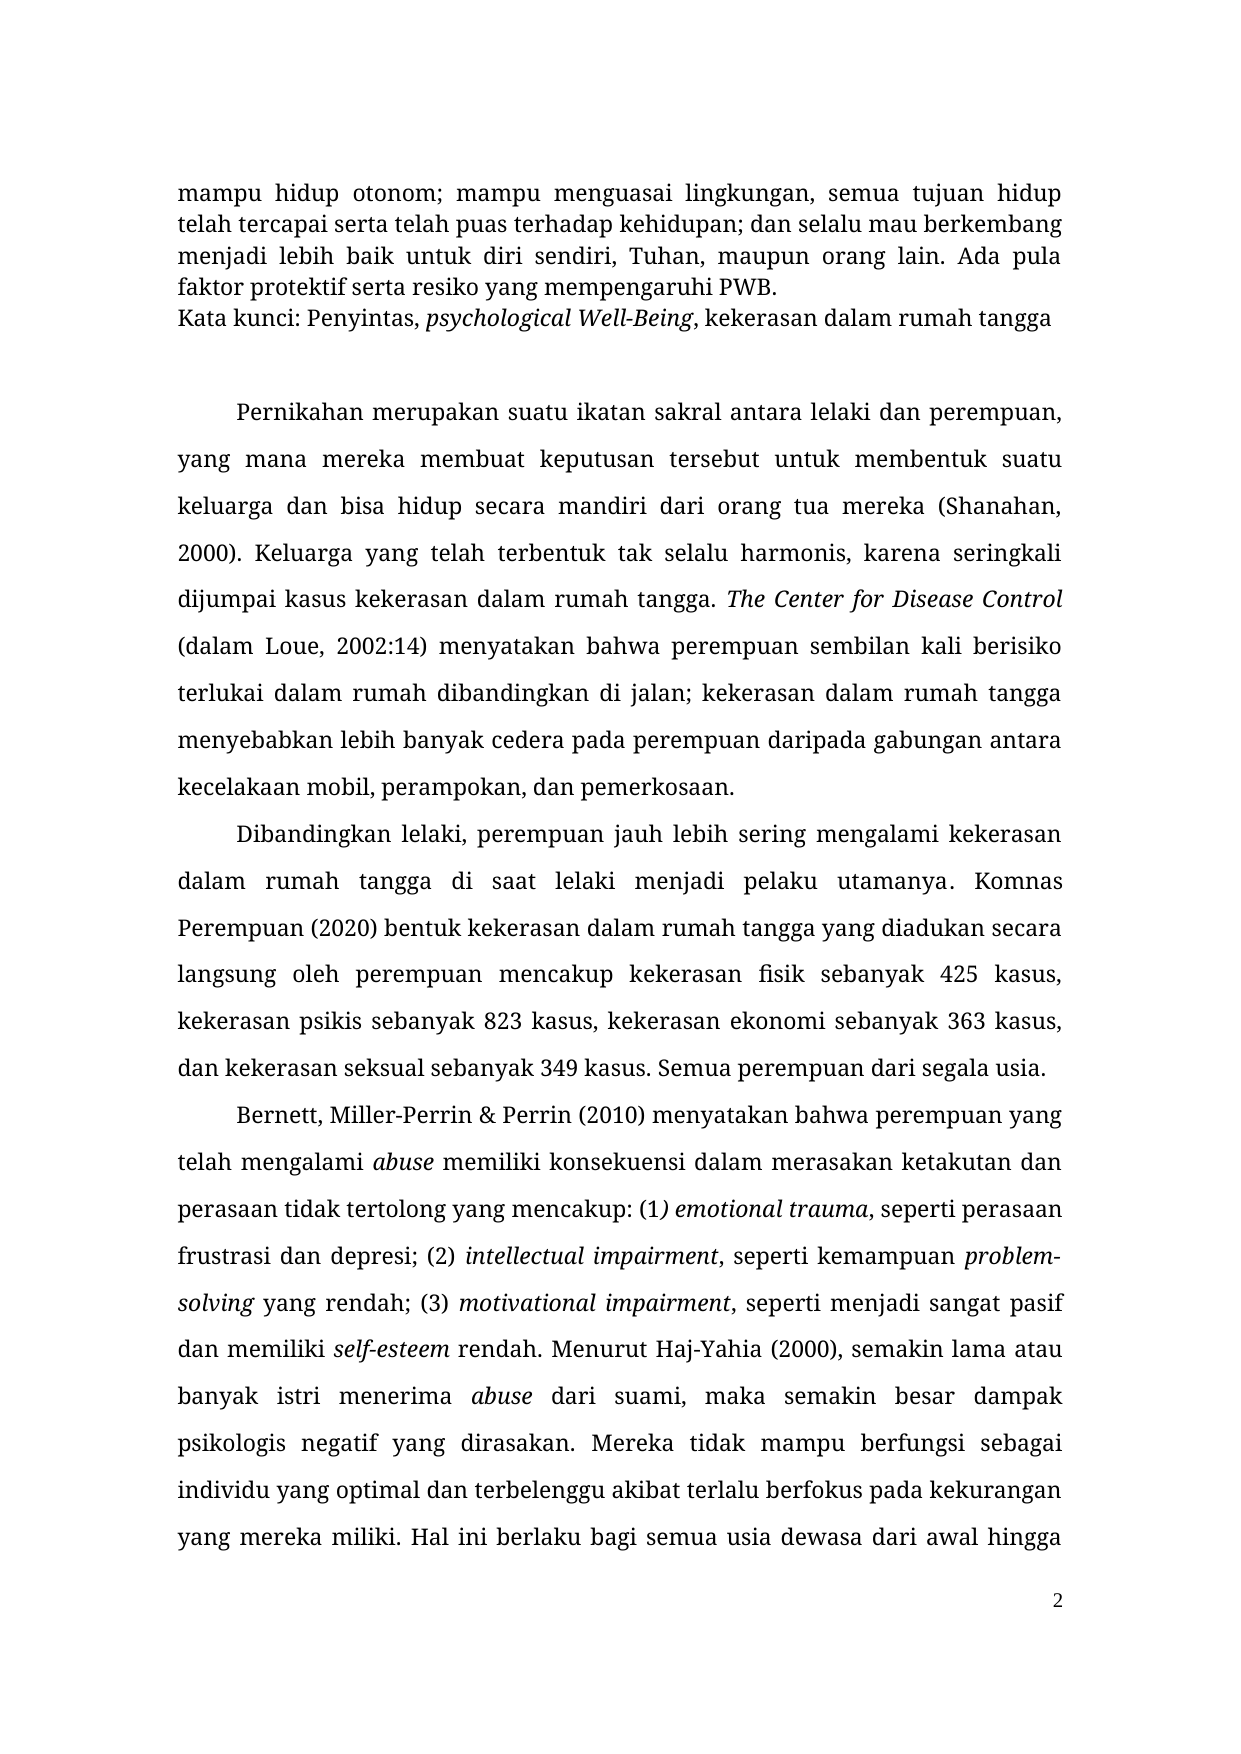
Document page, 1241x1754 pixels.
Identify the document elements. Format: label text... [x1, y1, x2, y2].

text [177, 1099, 1063, 1552]
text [177, 177, 1063, 302]
text Dibandingkan lelaki, perempuan jauh lebih sering mengalami kekerasan dalam rumah tangga di saat lelaki menjadi pelaku utamanya. Komnas Perempuan (2020) bentuk kekerasan dalam rumah tangga yang diadukan secara langsung oleh perempuan mencakup kekerasan fisik sebanyak 425 kasus, kekerasan psikis sebanyak 823 kasus, kekerasan ekonomi sebanyak 363 kasus, dan kekerasan seksual sebanyak 349 kasus. Semua perempuan dari segala usia. [177, 818, 1063, 1083]
text Kata kunci: Penyintas, psychological Well-Being, kekerasan dalam rumah tangga [177, 302, 1063, 333]
text Pernikahan merupakan suatu ikatan sakral antara lelaki dan perempuan, yang mana mereka membuat keputusan tersebut untuk membentuk suatu keluarga dan bisa hidup secara mandiri dari orang tua mereka (Shanahan, 2000). Keluarga yang telah terbentuk tak selalu harmonis, karena seringkali dijumpai kasus kekerasan dalam rumah tangga. The Center for Disease Control (dalam Loue, 2002:14) menyatakan bahwa perempuan sembilan kali berisiko terlukai dalam rumah dibandingkan di jalan; kekerasan dalam rumah tangga menyebabkan lebih banyak cedera pada perempuan daripada gabungan antara kecelakaan mobil, perampokan, dan pemerkosaan. [177, 396, 1063, 802]
